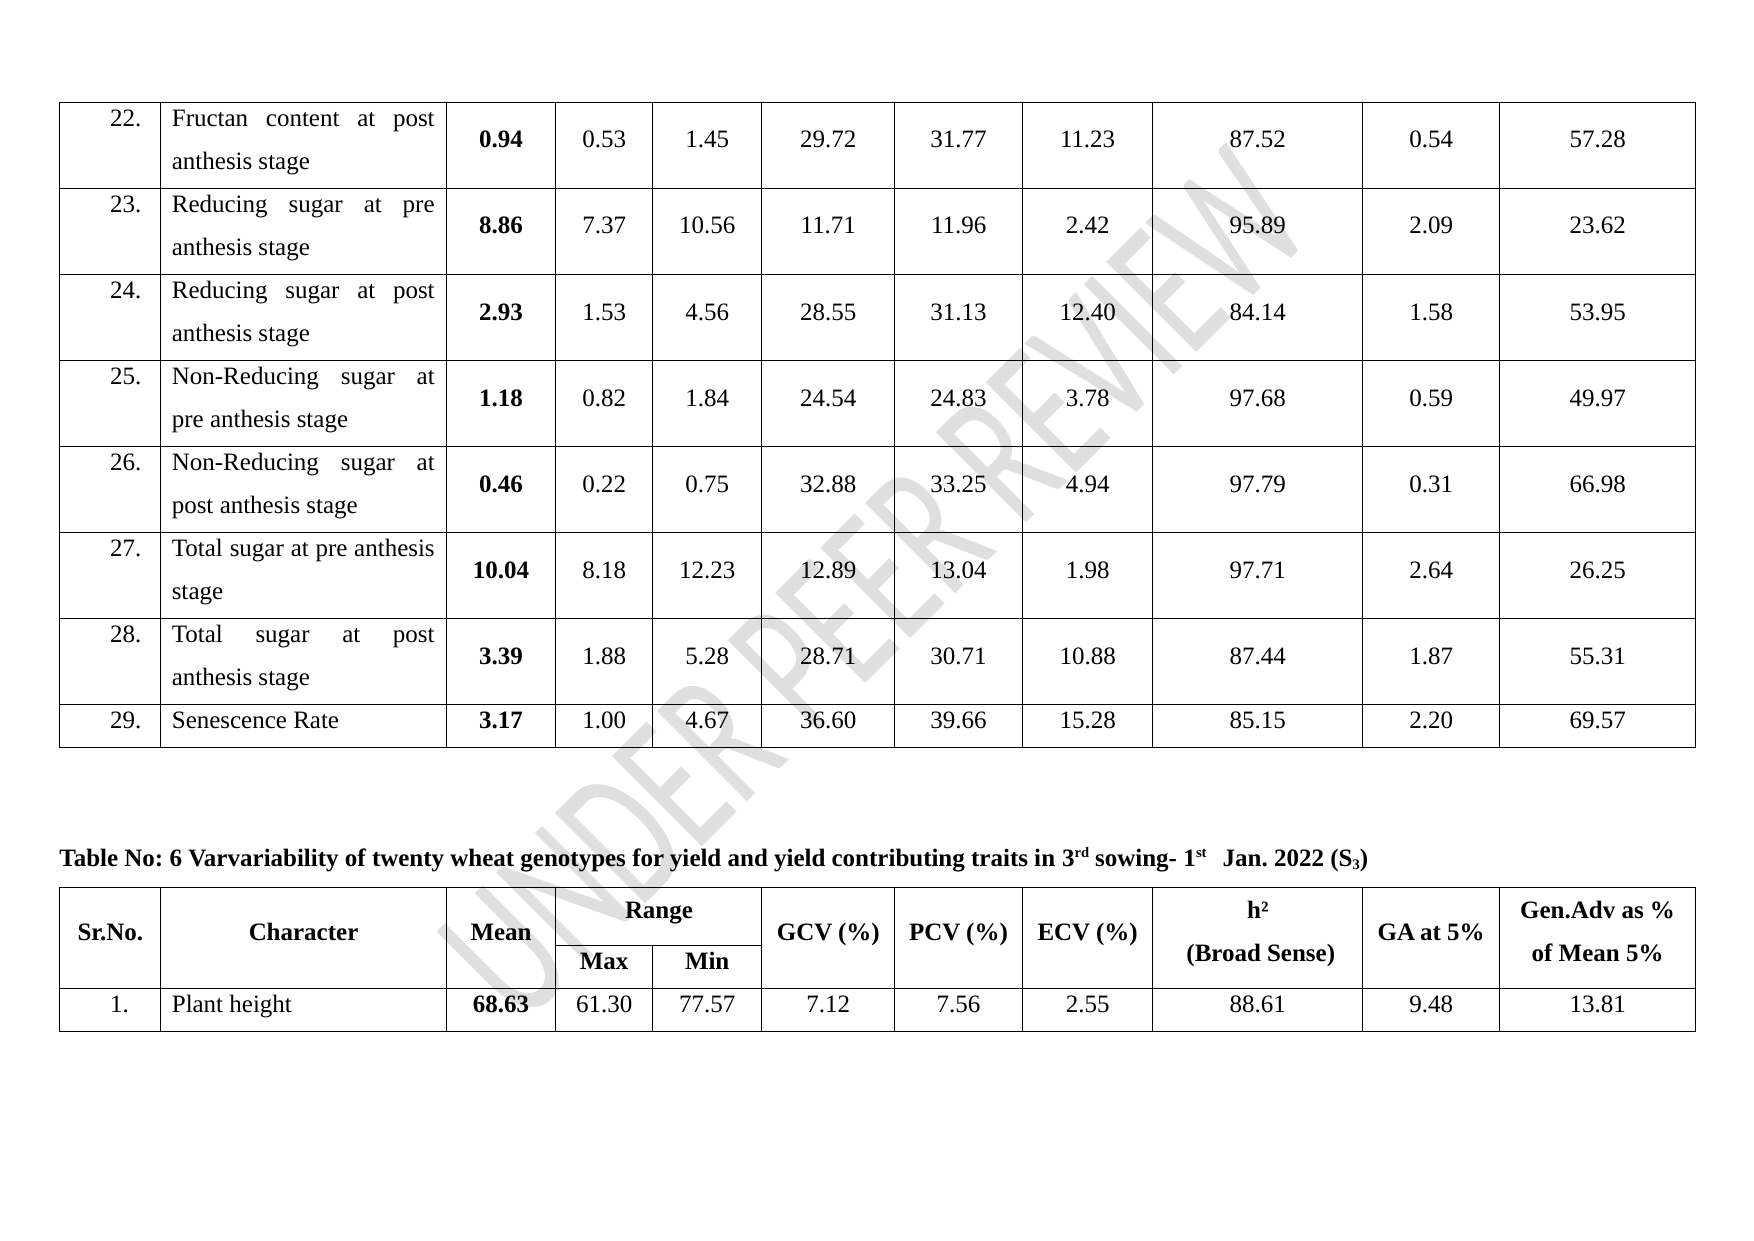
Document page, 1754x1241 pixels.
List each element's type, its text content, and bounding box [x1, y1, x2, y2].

table_cell 1.58 [1363, 275, 1499, 360]
table_cell Senescence Rate [161, 705, 446, 747]
table_cell [60, 275, 160, 360]
table_cell 13.04 [895, 533, 1022, 618]
table_cell 24.83 [895, 361, 1022, 446]
table_cell 2.64 [1363, 533, 1499, 618]
table_cell 3.39 [447, 619, 555, 704]
table_cell Non-Reducing sugar at post anthesis stage [161, 447, 446, 532]
table_cell 1.98 [1023, 533, 1152, 618]
table_cell 85.15 [1153, 705, 1362, 747]
table_cell 33.25 [895, 447, 1022, 532]
table_cell 87.44 [1153, 619, 1362, 704]
table_cell 2.55 [1023, 989, 1152, 1031]
table_cell 13.81 [1500, 989, 1695, 1031]
table_cell 66.98 [1500, 447, 1695, 532]
table_cell 49.97 [1500, 361, 1695, 446]
table_cell 87.52 [1153, 103, 1362, 188]
table_header GCV (%) [762, 888, 894, 988]
table_cell 2.20 [1363, 705, 1499, 747]
table_cell 97.71 [1153, 533, 1362, 618]
table_header ECV (%) [1023, 888, 1152, 988]
table_cell 10.04 [447, 533, 555, 618]
table_cell 12.89 [762, 533, 894, 618]
table_cell 97.79 [1153, 447, 1362, 532]
table_cell 0.75 [653, 447, 761, 532]
table_cell 15.28 [1023, 705, 1152, 747]
table_cell Reducing sugar at pre anthesis stage [161, 189, 446, 274]
table_cell Total sugar at pre anthesis stage [161, 533, 446, 618]
table_cell Plant height [161, 989, 446, 1031]
table_cell 0.94 [447, 103, 555, 188]
table_cell 7.12 [762, 989, 894, 1031]
table_cell 31.13 [895, 275, 1022, 360]
table_cell 30.71 [895, 619, 1022, 704]
table_cell 7.37 [556, 189, 652, 274]
table_header Sr.No. [60, 888, 160, 988]
table_cell 7.56 [895, 989, 1022, 1031]
table_cell 1.87 [1363, 619, 1499, 704]
table_cell 69.57 [1500, 705, 1695, 747]
table_cell [60, 361, 160, 446]
table_header PCV (%) [895, 888, 1022, 988]
table_cell 55.31 [1500, 619, 1695, 704]
table_cell 2.42 [1023, 189, 1152, 274]
table_header Gen.Adv as % of Mean 5% [1500, 888, 1695, 988]
table_cell 0.59 [1363, 361, 1499, 446]
table_cell [60, 103, 160, 188]
table_cell 26.25 [1500, 533, 1695, 618]
table_cell Fructan content at post anthesis stage [161, 103, 446, 188]
table_cell 0.46 [447, 447, 555, 532]
table_cell 88.61 [1153, 989, 1362, 1031]
table_cell 10.56 [653, 189, 761, 274]
table_cell Total sugar at post anthesis stage [161, 619, 446, 704]
table_cell 8.86 [447, 189, 555, 274]
table_cell [60, 705, 160, 747]
table_cell 5.28 [653, 619, 761, 704]
table_cell 12.40 [1023, 275, 1152, 360]
table_cell 4.94 [1023, 447, 1152, 532]
table_cell 0.31 [1363, 447, 1499, 532]
table_cell 2.09 [1363, 189, 1499, 274]
table_cell Non-Reducing sugar at pre anthesis stage [161, 361, 446, 446]
table_cell 28.55 [762, 275, 894, 360]
table_cell 36.60 [762, 705, 894, 747]
table_cell 31.77 [895, 103, 1022, 188]
table_cell 12.23 [653, 533, 761, 618]
table_header h² (Broad Sense) [1153, 888, 1362, 988]
table_cell 0.22 [556, 447, 652, 532]
table_cell 39.66 [895, 705, 1022, 747]
table_cell [60, 447, 160, 532]
table_cell 57.28 [1500, 103, 1695, 188]
table_cell 10.88 [1023, 619, 1152, 704]
table_header Character [161, 888, 446, 988]
table_cell 11.71 [762, 189, 894, 274]
table_cell 1.88 [556, 619, 652, 704]
table_cell 1.45 [653, 103, 761, 188]
table_cell [60, 619, 160, 704]
table_cell 0.82 [556, 361, 652, 446]
table_cell 28.71 [762, 619, 894, 704]
table_cell [60, 189, 160, 274]
table_cell [60, 533, 160, 618]
table_header Range [556, 888, 761, 945]
table_cell 1.00 [556, 705, 652, 747]
table_cell 32.88 [762, 447, 894, 532]
table_cell 1.84 [653, 361, 761, 446]
table_header GA at 5% [1363, 888, 1499, 988]
table_cell Max [556, 946, 652, 988]
table_cell 68.63 [447, 989, 555, 1031]
table_cell 61.30 [556, 989, 652, 1031]
table_header Mean [447, 888, 555, 988]
table_cell 2.93 [447, 275, 555, 360]
table_cell 0.53 [556, 103, 652, 188]
text Table No: 6 Varvariability of twenty wheat genotypes for yield and yield contributing traits in 3rd sowing- 1st Jan. 2022 (S3) [59, 843, 1695, 872]
table_cell 11.23 [1023, 103, 1152, 188]
table_cell 23.62 [1500, 189, 1695, 274]
table_cell Reducing sugar at post anthesis stage [161, 275, 446, 360]
table_cell 8.18 [556, 533, 652, 618]
table_cell Min [653, 946, 761, 988]
table_cell [60, 989, 160, 1031]
table_cell 24.54 [762, 361, 894, 446]
table_cell 1.18 [447, 361, 555, 446]
table_cell 11.96 [895, 189, 1022, 274]
table_cell 4.56 [653, 275, 761, 360]
table_cell 3.17 [447, 705, 555, 747]
table_cell 29.72 [762, 103, 894, 188]
table_cell 0.54 [1363, 103, 1499, 188]
table_cell 1.53 [556, 275, 652, 360]
table_cell 53.95 [1500, 275, 1695, 360]
table_cell 4.67 [653, 705, 761, 747]
table_cell 9.48 [1363, 989, 1499, 1031]
table_cell 97.68 [1153, 361, 1362, 446]
table_cell 77.57 [653, 989, 761, 1031]
table_cell 3.78 [1023, 361, 1152, 446]
table_cell 95.89 [1153, 189, 1362, 274]
table_cell 84.14 [1153, 275, 1362, 360]
